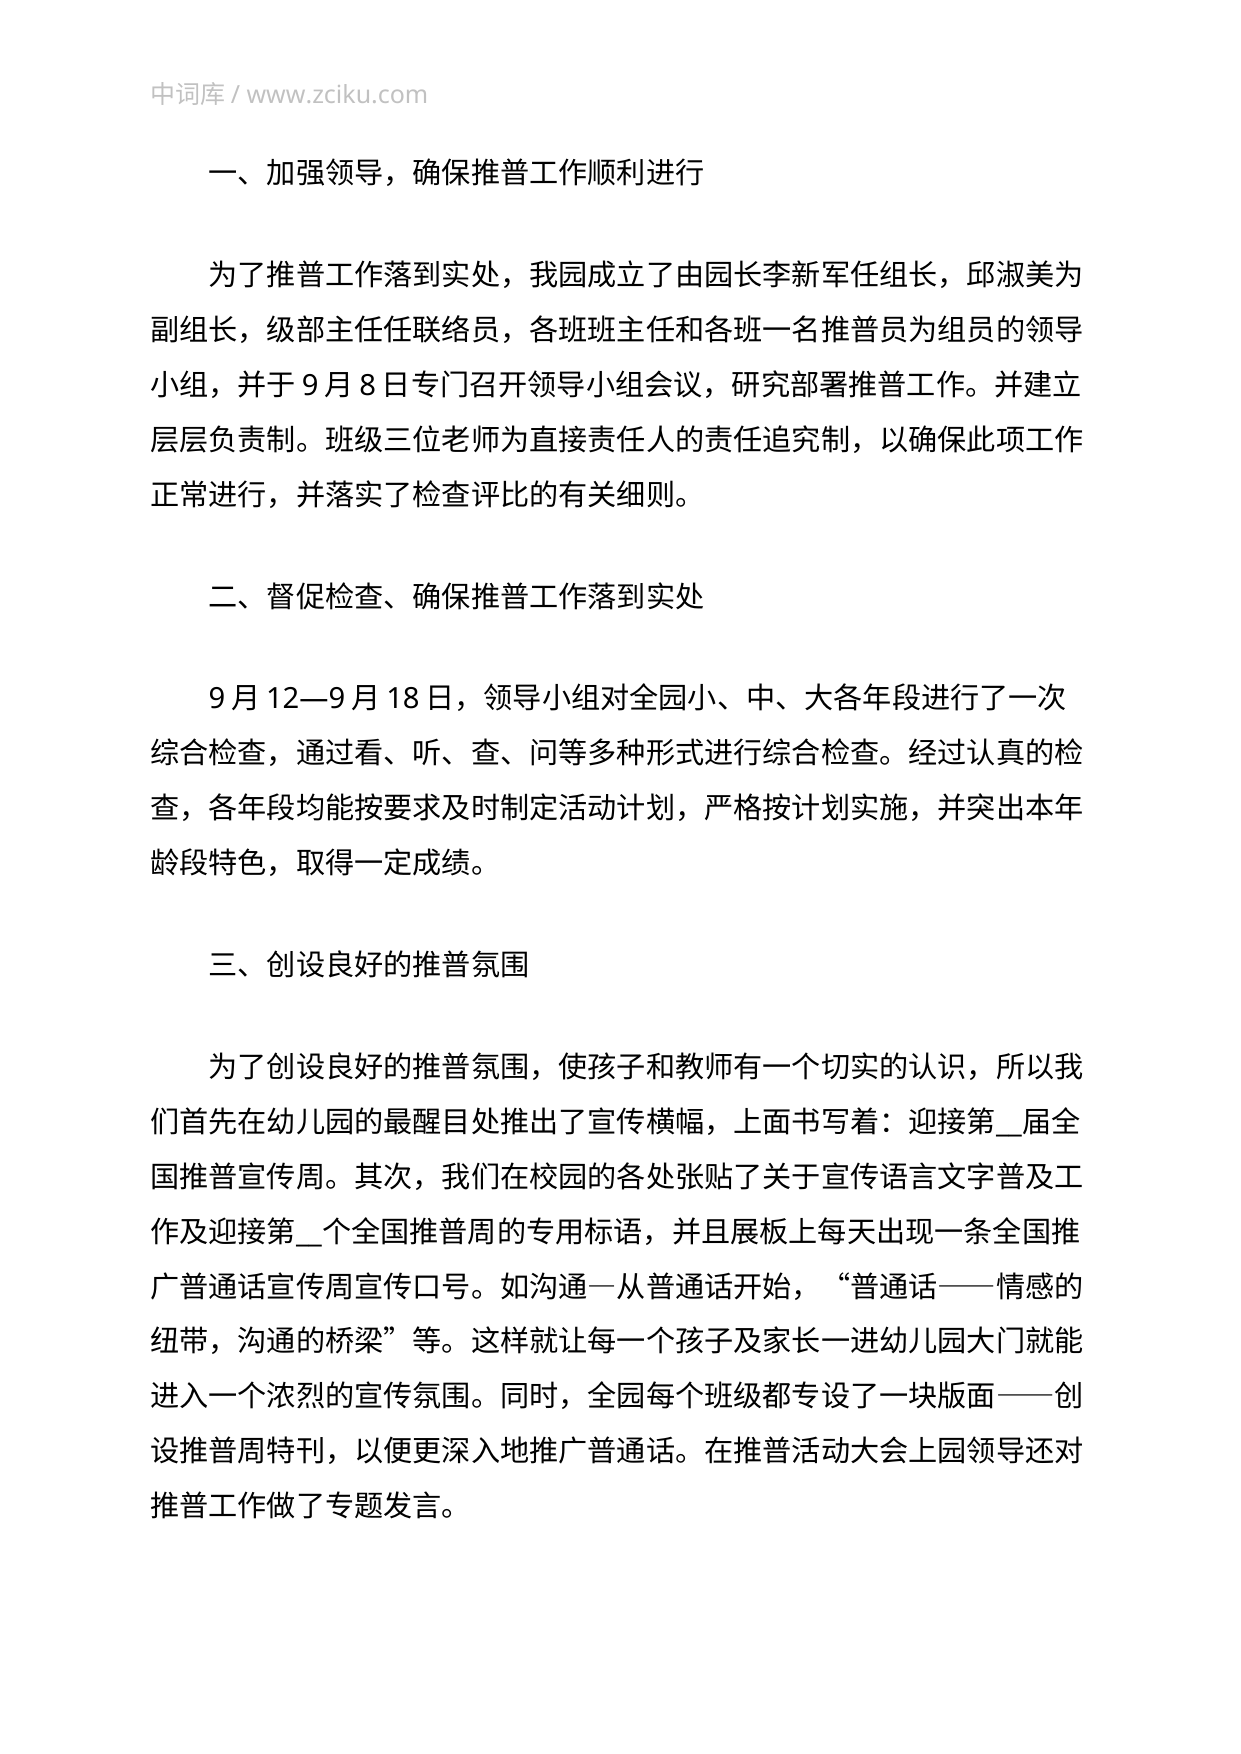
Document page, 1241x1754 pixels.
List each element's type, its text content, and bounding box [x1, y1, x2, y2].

text 一、加强领导，确保推普工作顺利进行 [150, 150, 1090, 192]
text 二、督促检查、确保推普工作落到实处 [150, 573, 1090, 616]
text 为了创设良好的推普氛围，使孩子和教师有一个切实的认识，所以我们首先在幼儿园的最醒目处推出了宣传横幅，上面书写着：迎接第__届全国推普宣传周。其次，我们在校园的各处张贴了关于宣传语言文字普及工作及迎接第__个全国推普周的专用标语，并且展板上每天出现一条全国推广普通话宣传周宣传口号。如沟通—从普通话开始，“普通话——情感的纽带，沟通的桥梁”等。这样就让每一个孩子及家长一进幼儿园大门就能进入一个浓烈的宣传氛围。同时，全园每个班级都专设了一块版面——创设推普周特刊，以便更深入地推广普通话。在推普活动大会上园领导还对推普工作做了专题发言。 [150, 1043, 1090, 1525]
text 三、创设良好的推普氛围 [150, 942, 1090, 984]
text 9月12—9月18日，领导小组对全园小、中、大各年段进行了一次综合检查，通过看、听、查、问等多种形式进行综合检查。经过认真的检查，各年段均能按要求及时制定活动计划，严格按计划实施，并突出本年龄段特色，取得一定成绩。 [150, 675, 1090, 882]
text 为了推普工作落到实处，我园成立了由园长李新军任组长，邱淑美为副组长，级部主任任联络员，各班班主任和各班一名推普员为组员的领导小组，并于9月8日专门召开领导小组会议，研究部署推普工作。并建立层层负责制。班级三位老师为直接责任人的责任追究制，以确保此项工作正常进行，并落实了检查评比的有关细则。 [150, 252, 1090, 514]
